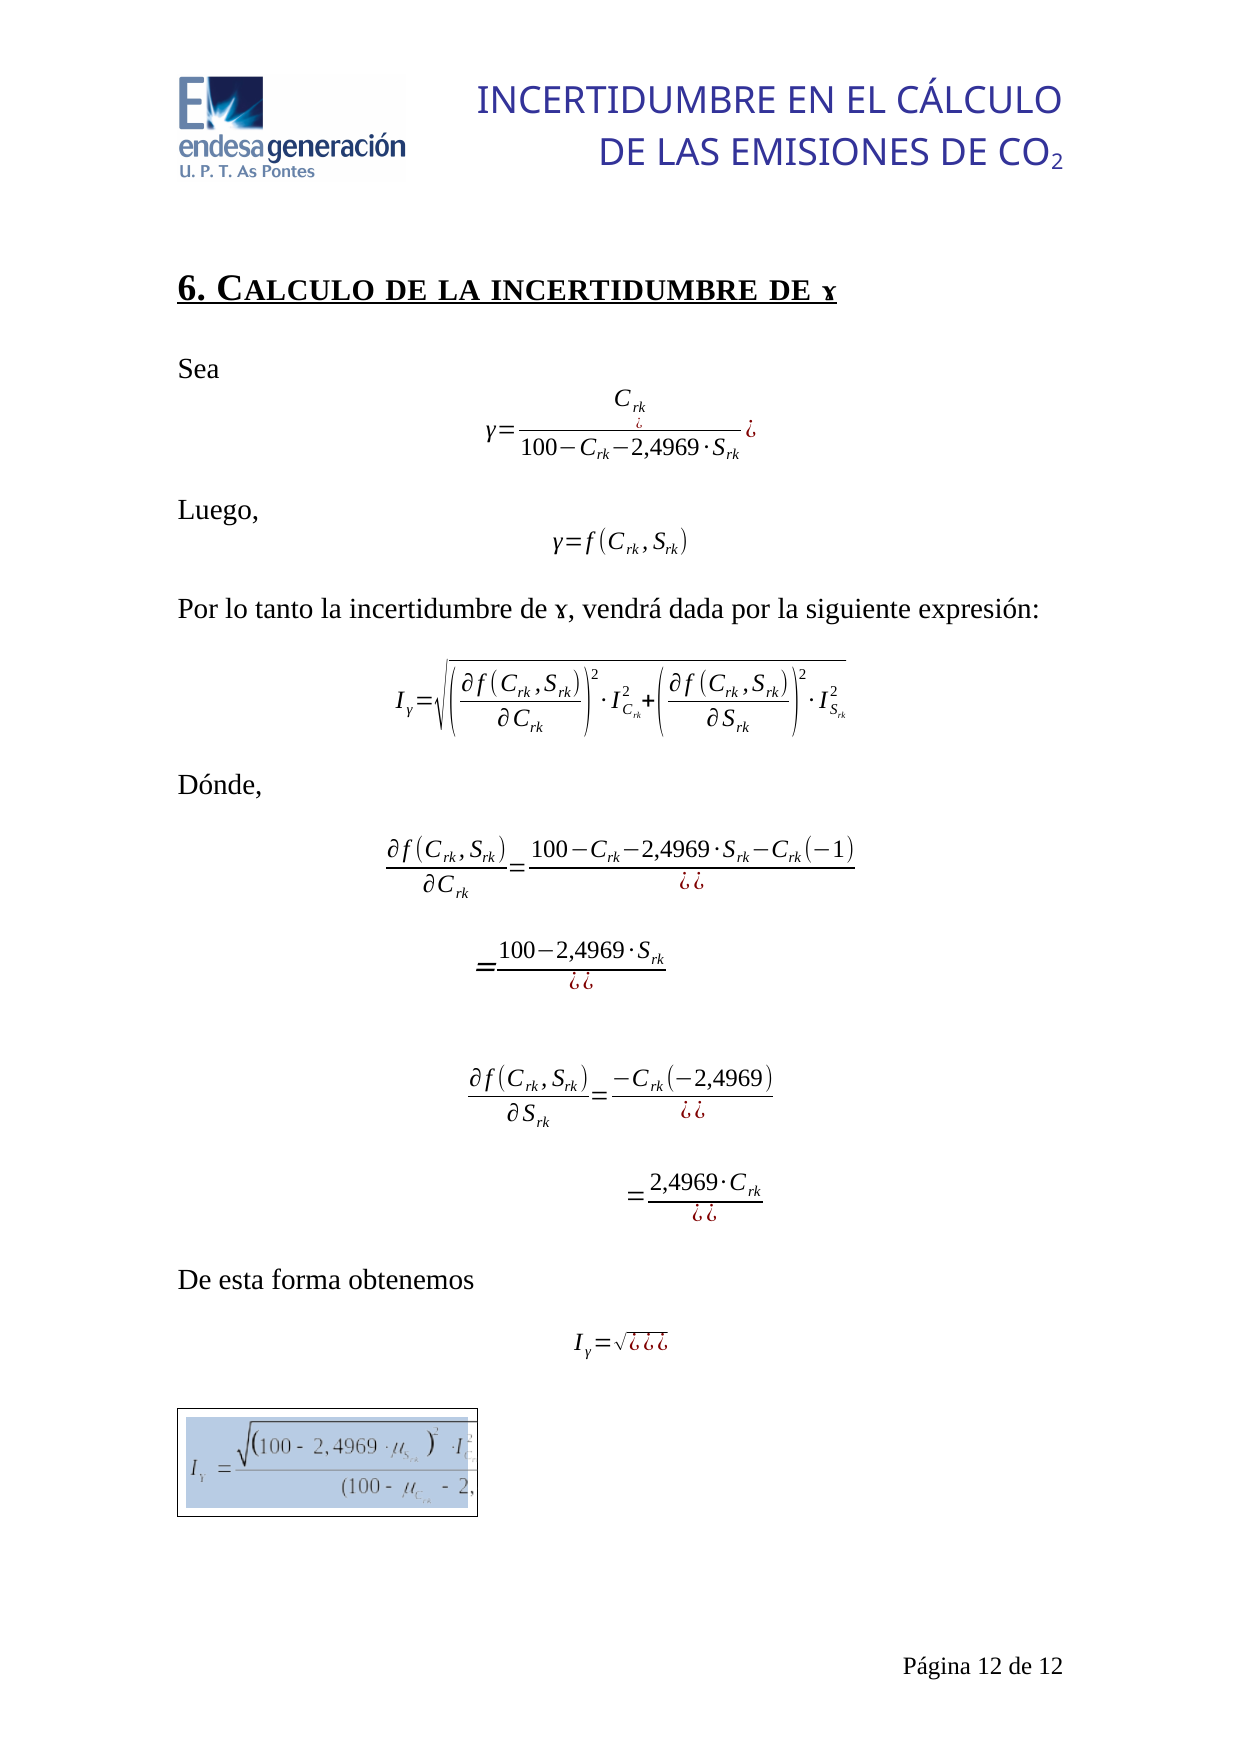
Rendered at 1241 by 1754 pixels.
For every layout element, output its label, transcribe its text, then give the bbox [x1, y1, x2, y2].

text Dónde, [177, 767, 1063, 801]
text 6. Calculo de la incertidumbre de ɤ [177, 265, 1063, 308]
text De esta forma obtenemos [177, 1262, 1063, 1295]
text Sea [177, 351, 1063, 385]
text = [325, 1168, 1063, 1223]
text Por lo tanto la incertidumbre de ɤ, vendrá dada por la siguiente expresión: [177, 592, 1063, 625]
text = [472, 936, 1063, 991]
text Luego, [177, 492, 1063, 526]
picture [177, 74, 407, 182]
